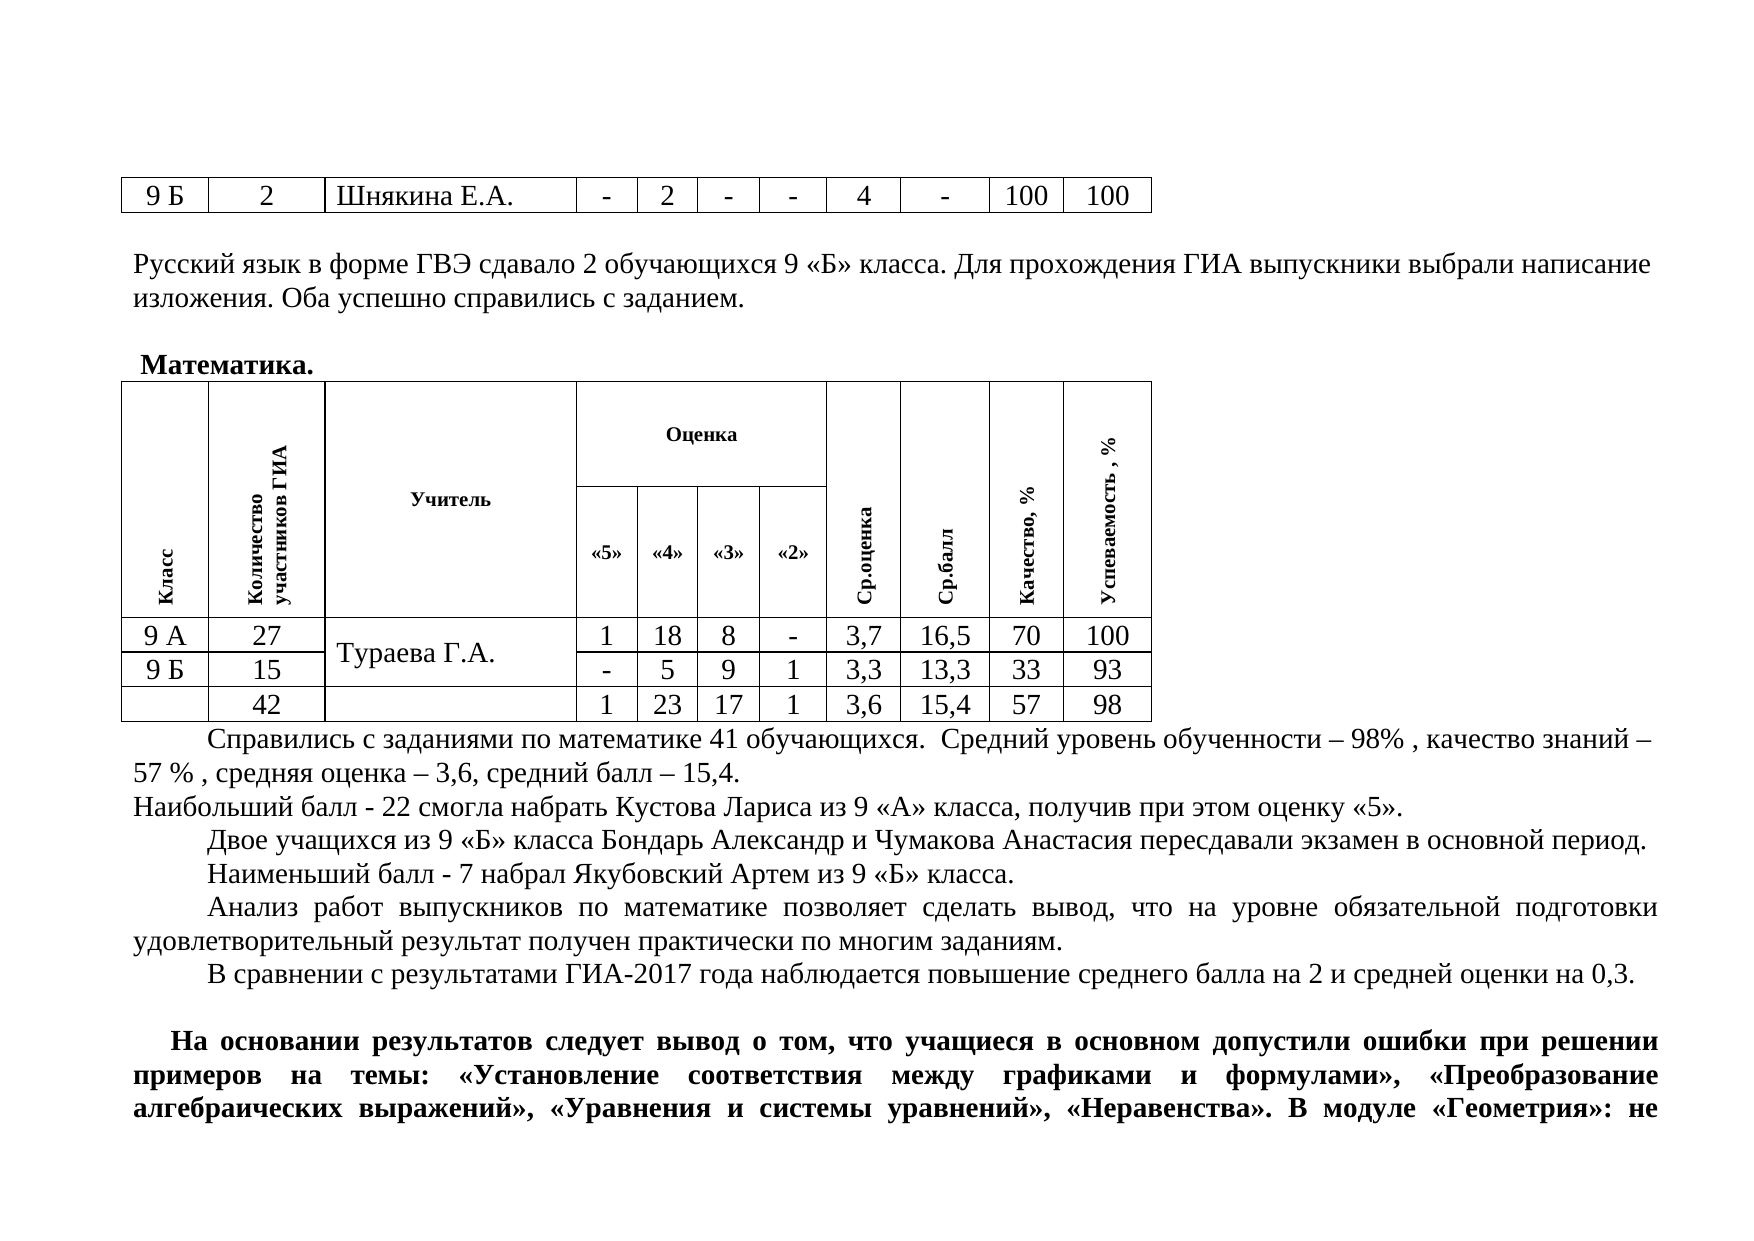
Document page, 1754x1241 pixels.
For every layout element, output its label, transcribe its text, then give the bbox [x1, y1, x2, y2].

text Двое учащихся из 9 «Б» класса Бондарь Александр и Чумакова Анастасия пересдавали экзамен в основной период. [133, 822, 1660, 856]
table_cell 57 [990, 687, 1063, 721]
table_cell 8 [698, 618, 759, 651]
table_cell «3» [698, 487, 759, 617]
table_cell 42 [209, 687, 324, 721]
text Справились с заданиями по математике 41 обучающихся. Средний уровень обученности – 98% , качество знаний – 57 % , средняя оценка – 3,6, средний балл – 15,4. [133, 722, 1660, 789]
table_cell 13,3 [901, 653, 989, 686]
table_cell 33 [990, 653, 1063, 686]
table_cell Шнякина Е.А. [326, 178, 576, 212]
table_cell Тураева Г.А. [326, 618, 576, 686]
table_cell - [698, 178, 759, 212]
table_cell 2 [209, 178, 324, 212]
text Наименьший балл - 7 набрал Якубовский Артем из 9 «Б» класса. [133, 856, 1660, 889]
table_cell «2» [760, 487, 826, 617]
table_cell 2 [638, 178, 697, 212]
table_cell 9 А [122, 618, 208, 651]
text Наибольший балл - 22 смогла набрать Кустова Лариса из 9 «А» класса, получив при этом оценку «5». [133, 789, 1660, 822]
table_cell 100 [1064, 618, 1151, 651]
table_cell 100 [990, 178, 1063, 212]
table_cell - [577, 653, 637, 686]
table_cell 1 [577, 687, 637, 721]
text Анализ работ выпускников по математике позволяет сделать вывод, что на уровне обязательной подготовки удовлетворительный результат получен практически по многим заданиям. [133, 889, 1660, 956]
table_cell 70 [990, 618, 1063, 651]
table_cell 9 Б [122, 178, 208, 212]
table_cell - [577, 178, 637, 212]
table_cell 3,7 [827, 618, 900, 651]
table_cell 5 [638, 653, 697, 686]
table_cell 100 [1064, 178, 1151, 212]
table_header Оценка [577, 382, 826, 486]
table_cell 93 [1064, 653, 1151, 686]
table_header Количество участников ГИА [209, 382, 324, 617]
table_header Класс [122, 382, 208, 617]
table_cell 3,3 [827, 653, 900, 686]
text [133, 1023, 1660, 1124]
text Русский язык в форме ГВЭ сдавало 2 обучающихся 9 «Б» класса. Для прохождения ГИА выпускники выбрали написание изложения. Оба успешно справились с заданием. [133, 246, 1660, 313]
table_header Качество, % [990, 382, 1063, 617]
table_cell «4» [638, 487, 697, 617]
table_cell 4 [827, 178, 900, 212]
table_cell 1 [760, 687, 826, 721]
table_cell 18 [638, 618, 697, 651]
table_cell 15,4 [901, 687, 989, 721]
text Математика. [133, 347, 1660, 381]
table_cell 3,6 [827, 687, 900, 721]
table_cell 15 [209, 653, 324, 686]
table_cell [326, 687, 576, 721]
table_cell 16,5 [901, 618, 989, 651]
table_header Успеваемость , % [1064, 382, 1151, 617]
table_header Учитель [326, 382, 576, 617]
table_cell 98 [1064, 687, 1151, 721]
table_cell 27 [209, 618, 324, 651]
text В сравнении с результатами ГИА-2017 года наблюдается повышение среднего балла на 2 и средней оценки на 0,3. [133, 956, 1660, 990]
table_cell [122, 687, 208, 721]
table_cell 1 [577, 618, 637, 651]
table_cell «5» [577, 487, 637, 617]
table_cell 1 [760, 653, 826, 686]
table_cell - [760, 178, 826, 212]
table_cell 23 [638, 687, 697, 721]
table_cell 9 [698, 653, 759, 686]
table_header Ср.оценка [827, 382, 900, 617]
table_cell 17 [698, 687, 759, 721]
table_cell - [760, 618, 826, 651]
table_header Ср.балл [901, 382, 989, 617]
table_cell - [901, 178, 989, 212]
table_cell 9 Б [122, 653, 208, 686]
